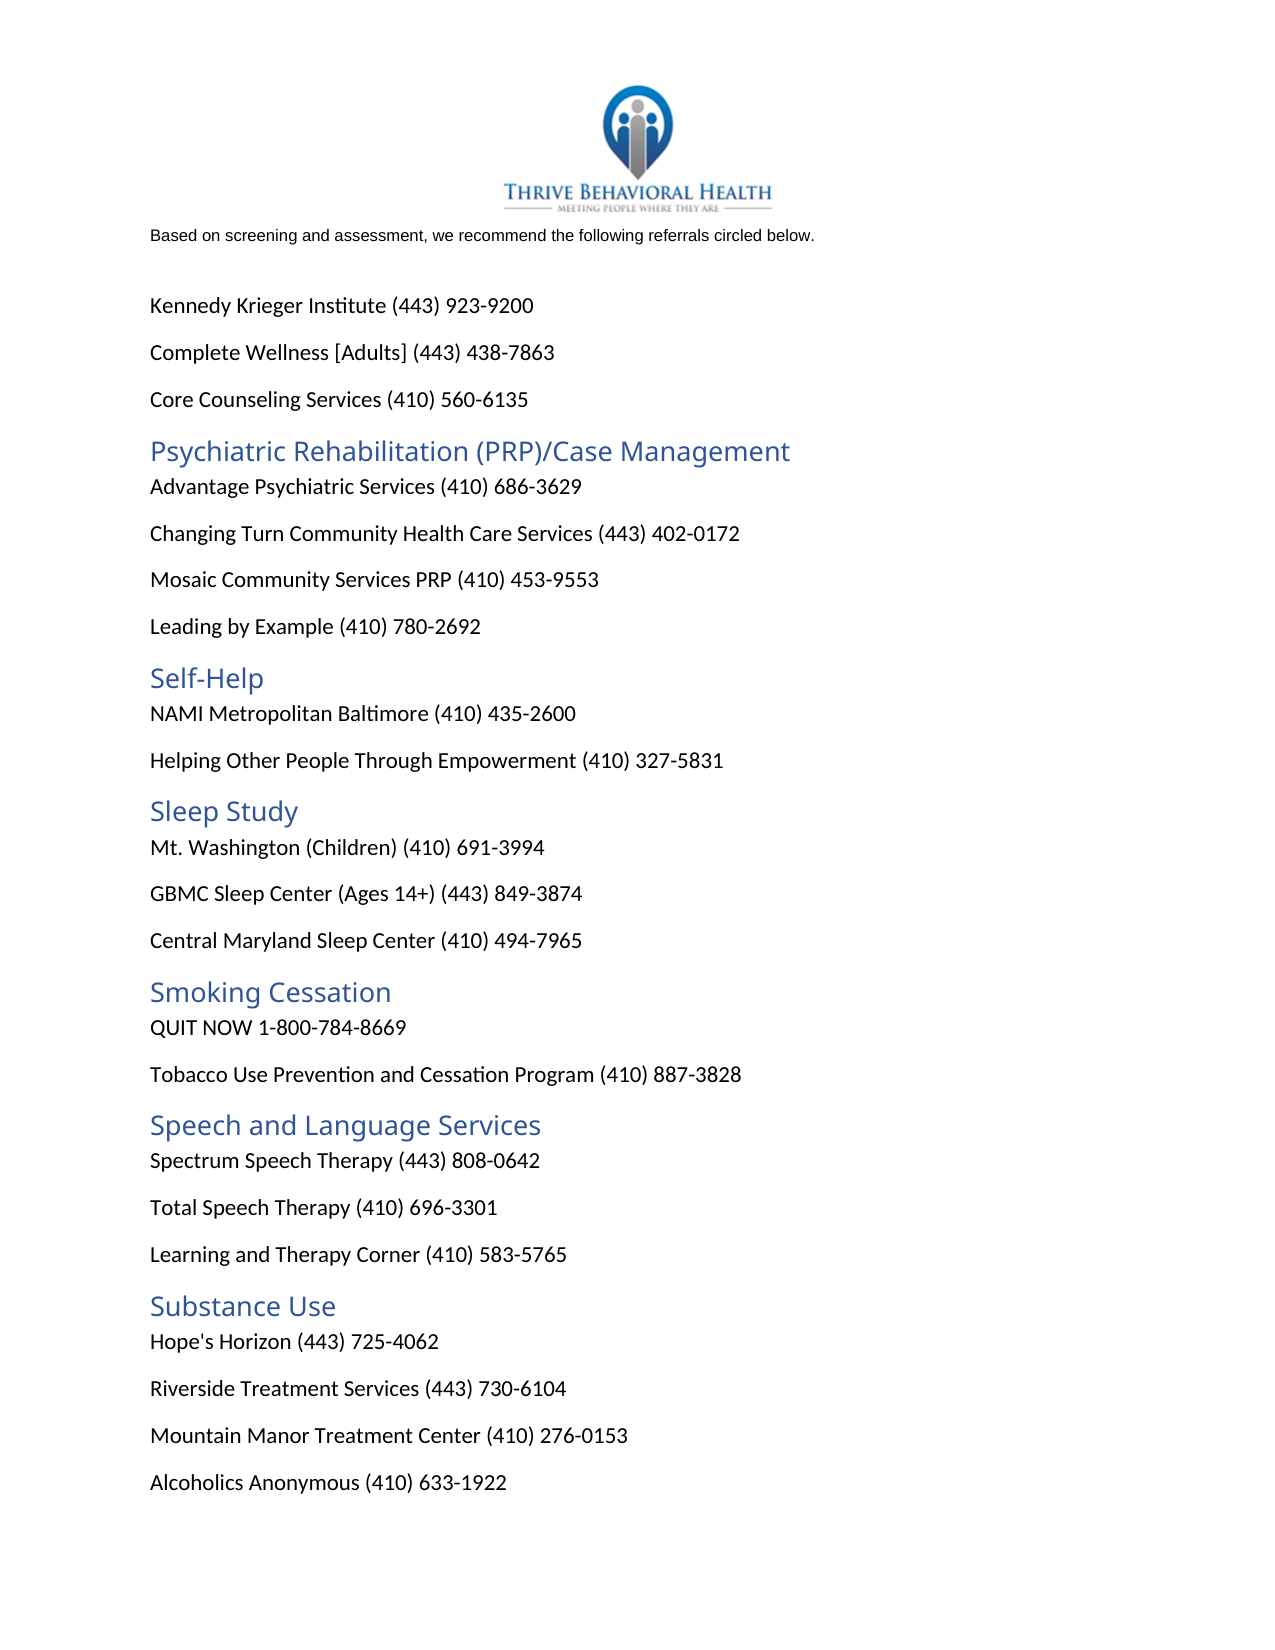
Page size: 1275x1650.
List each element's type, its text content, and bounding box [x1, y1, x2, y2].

text Complete Wellness [Adults] (443) 438-7863 [150, 338, 1125, 366]
text Mountain Manor Treatment Center (410) 276-0153 [150, 1421, 1125, 1449]
text Kennedy Krieger Institute (443) 923-9200 [150, 291, 1125, 319]
text GBMC Sleep Center (Ages 14+) (443) 849-3874 [150, 879, 1125, 907]
text Total Speech Therapy (410) 696-3301 [150, 1193, 1125, 1221]
subtitle Smoking Cessation [150, 973, 1125, 1010]
text Tobacco Use Prevention and Cessation Program (410) 887-3828 [150, 1060, 1125, 1088]
subtitle Sleep Study [150, 793, 1125, 830]
text Leading by Example (410) 780-2692 [150, 612, 1125, 640]
text Changing Turn Community Health Care Services (443) 402-0172 [150, 519, 1125, 547]
text Spectrum Speech Therapy (443) 808-0642 [150, 1147, 1125, 1174]
text Alcoholics Anonymous (410) 633-1922 [150, 1468, 1125, 1496]
text Core Counseling Services (410) 560-6135 [150, 385, 1125, 413]
text NAMI Metropolitan Baltimore (410) 435-2600 [150, 699, 1125, 727]
subtitle Psychiatric Rehabilitation (PRP)/Case Management [150, 432, 1125, 469]
subtitle Substance Use [150, 1287, 1125, 1324]
picture [393, 75, 883, 226]
subtitle Self-Help [150, 659, 1125, 696]
text Hope's Horizon (443) 725-4062 [150, 1327, 1125, 1355]
text Riverside Treatment Services (443) 730-6104 [150, 1374, 1125, 1402]
subtitle Speech and Language Services [150, 1107, 1125, 1144]
text QUIT NOW 1-800-784-8669 [150, 1013, 1125, 1041]
text Helping Other People Through Empowerment (410) 327-5831 [150, 746, 1125, 774]
text Learning and Therapy Corner (410) 583-5765 [150, 1240, 1125, 1268]
text Advantage Psychiatric Services (410) 686-3629 [150, 472, 1125, 500]
text Mosaic Community Services PRP (410) 453-9553 [150, 566, 1125, 593]
text Central Maryland Sleep Center (410) 494-7965 [150, 926, 1125, 954]
text Mt. Washington (Children) (410) 691-3994 [150, 833, 1125, 861]
